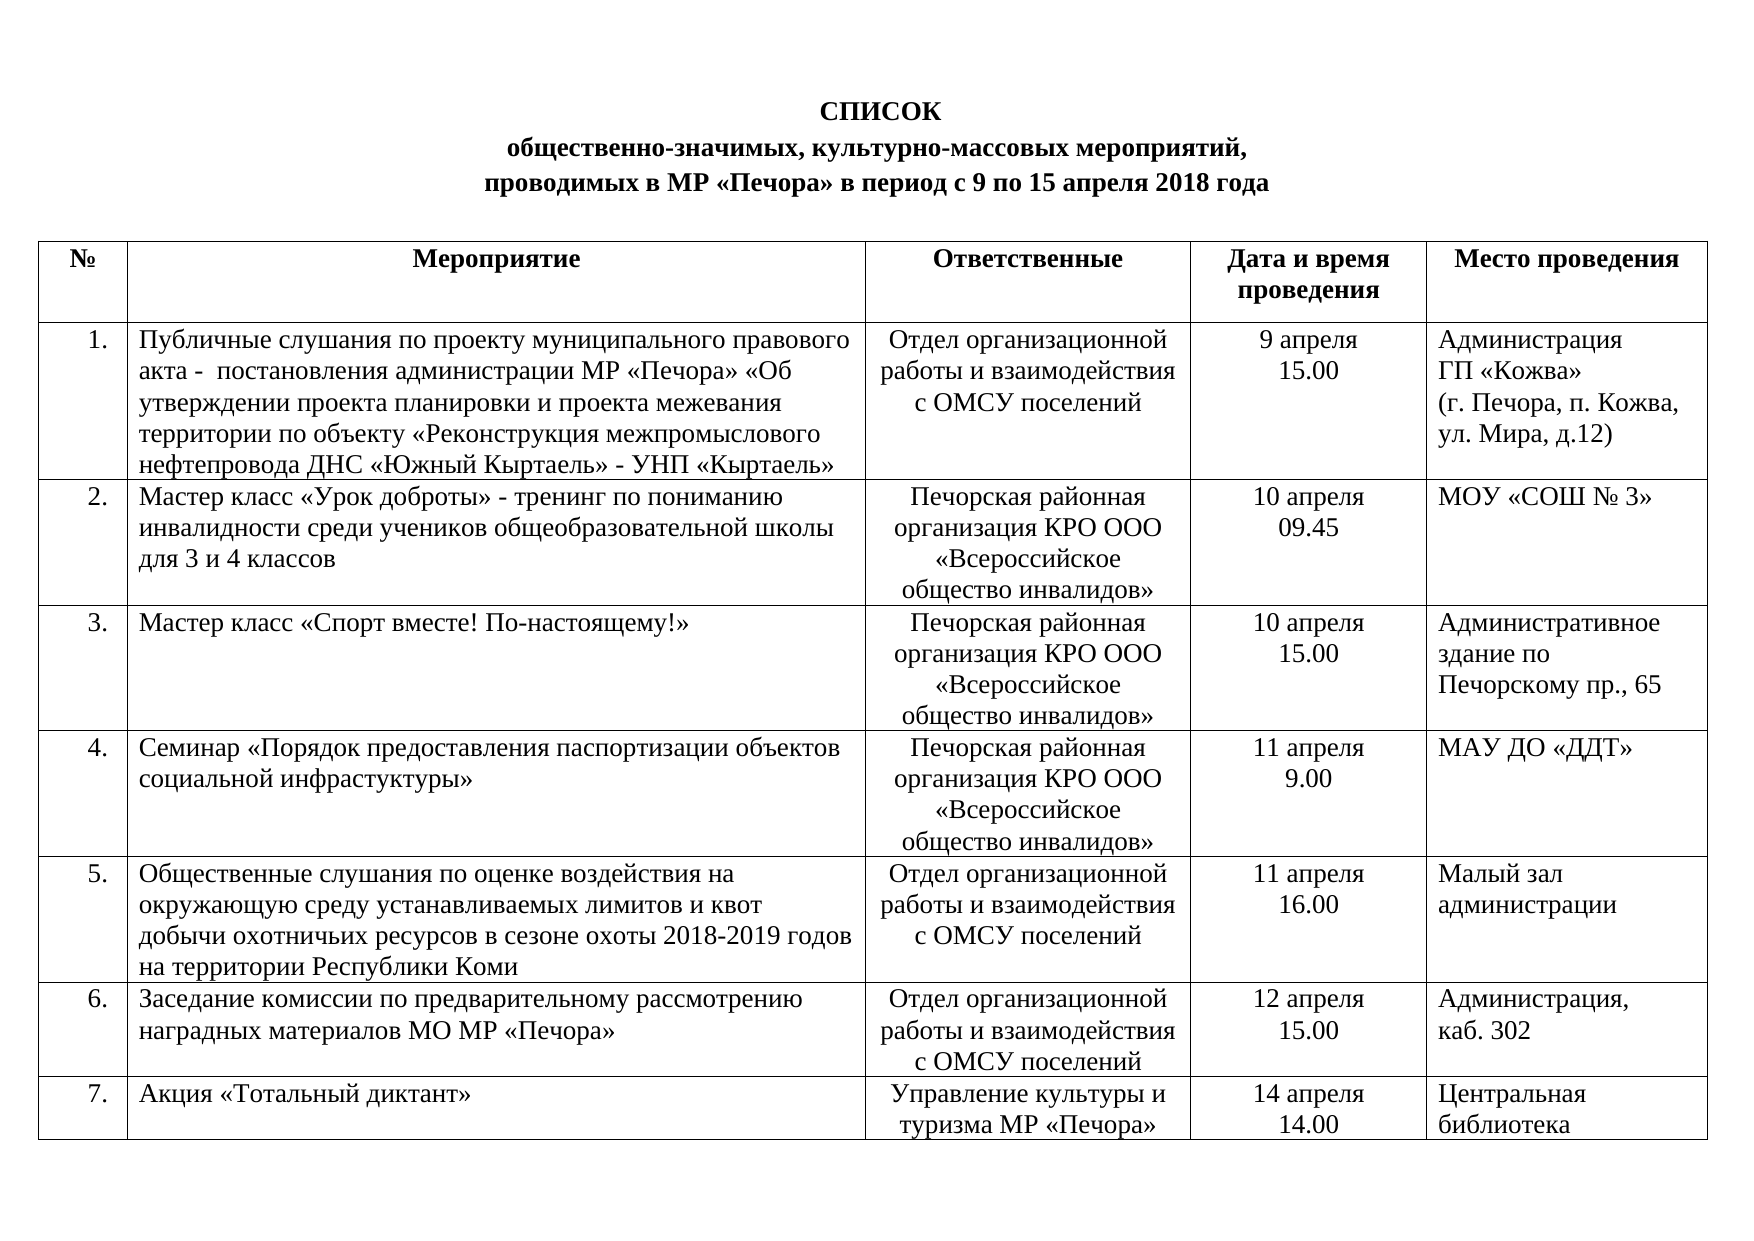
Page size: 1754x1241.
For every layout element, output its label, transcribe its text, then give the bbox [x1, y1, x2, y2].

text проводимых в МР «Печора» в период с 9 по 15 апреля 2018 года [112, 166, 1641, 197]
table_cell 9 апреля 15.00 [1191, 323, 1426, 479]
table_cell [39, 323, 127, 479]
table_header Ответственные [866, 242, 1190, 322]
table_cell Административное здание по Печорскому пр., 65 [1427, 606, 1707, 730]
table_cell [39, 731, 127, 856]
table_cell Отдел организационной работы и взаимодействия с ОМСУ поселений [866, 323, 1190, 479]
table_cell [39, 983, 127, 1076]
table_cell Публичные слушания по проекту муниципального правового акта - постановления администрации МР «Печора» «Об утверждении проекта планировки и проекта межевания территории по объекту «Реконструкция межпромыслового нефтепровода ДНС «Южный Кыртаель» - УНП «Кыртаель» [128, 323, 865, 479]
table_cell Печорская районная организация КРО ООО «Всероссийское общество инвалидов» [866, 480, 1190, 605]
table_header Место проведения [1427, 242, 1707, 322]
table_cell Общественные слушания по оценке воздействия на окружающую среду устанавливаемых лимитов и квот добычи охотничьих ресурсов в сезоне охоты 2018-2019 годов на территории Республики Коми [128, 857, 865, 982]
table_header Дата и время проведения [1191, 242, 1426, 322]
table_cell Центральная библиотека [1427, 1077, 1707, 1139]
table_cell Мастер класс «Урок доброты» - тренинг по пониманию инвалидности среди учеников общеобразовательной школы для 3 и 4 классов [128, 480, 865, 605]
table_cell 10 апреля 09.45 [1191, 480, 1426, 605]
text общественно-значимых, культурно-массовых мероприятий, [112, 131, 1641, 162]
table_cell Печорская районная организация КРО ООО «Всероссийское общество инвалидов» [866, 731, 1190, 856]
table_header № [39, 242, 127, 322]
table_cell 12 апреля 15.00 [1191, 983, 1426, 1076]
table_cell Заседание комиссии по предварительному рассмотрению наградных материалов МО МР «Печора» [128, 983, 865, 1076]
table_cell 11 апреля 9.00 [1191, 731, 1426, 856]
table_cell Администрация ГП «Кожва» (г. Печора, п. Кожва, ул. Мира, д.12) [1427, 323, 1707, 479]
text СПИСОК [112, 95, 1641, 126]
table_cell [39, 1077, 127, 1139]
table_cell Отдел организационной работы и взаимодействия с ОМСУ поселений [866, 857, 1190, 982]
table_cell Малый зал администрации [1427, 857, 1707, 982]
table_cell 14 апреля 14.00 [1191, 1077, 1426, 1139]
table_cell 10 апреля 15.00 [1191, 606, 1426, 730]
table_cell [866, 1077, 1190, 1139]
table_cell [39, 480, 127, 605]
table_header Мероприятие [128, 242, 865, 322]
table_cell [39, 857, 127, 982]
table_cell 11 апреля 16.00 [1191, 857, 1426, 982]
table_cell Печорская районная организация КРО ООО «Всероссийское общество инвалидов» [866, 606, 1190, 730]
table_cell МОУ «СОШ № 3» [1427, 480, 1707, 605]
table_cell Отдел организационной работы и взаимодействия с ОМСУ поселений [866, 983, 1190, 1076]
table_cell Администрация, каб. 302 [1427, 983, 1707, 1076]
table_cell МАУ ДО «ДДТ» [1427, 731, 1707, 856]
table_cell Семинар «Порядок предоставления паспортизации объектов социальной инфрастуктуры» [128, 731, 865, 856]
table_cell Мастер класс «Спорт вместе! По-настоящему!» [128, 606, 865, 730]
table_cell Акция «Тотальный диктант» [128, 1077, 865, 1139]
table_cell [39, 606, 127, 730]
